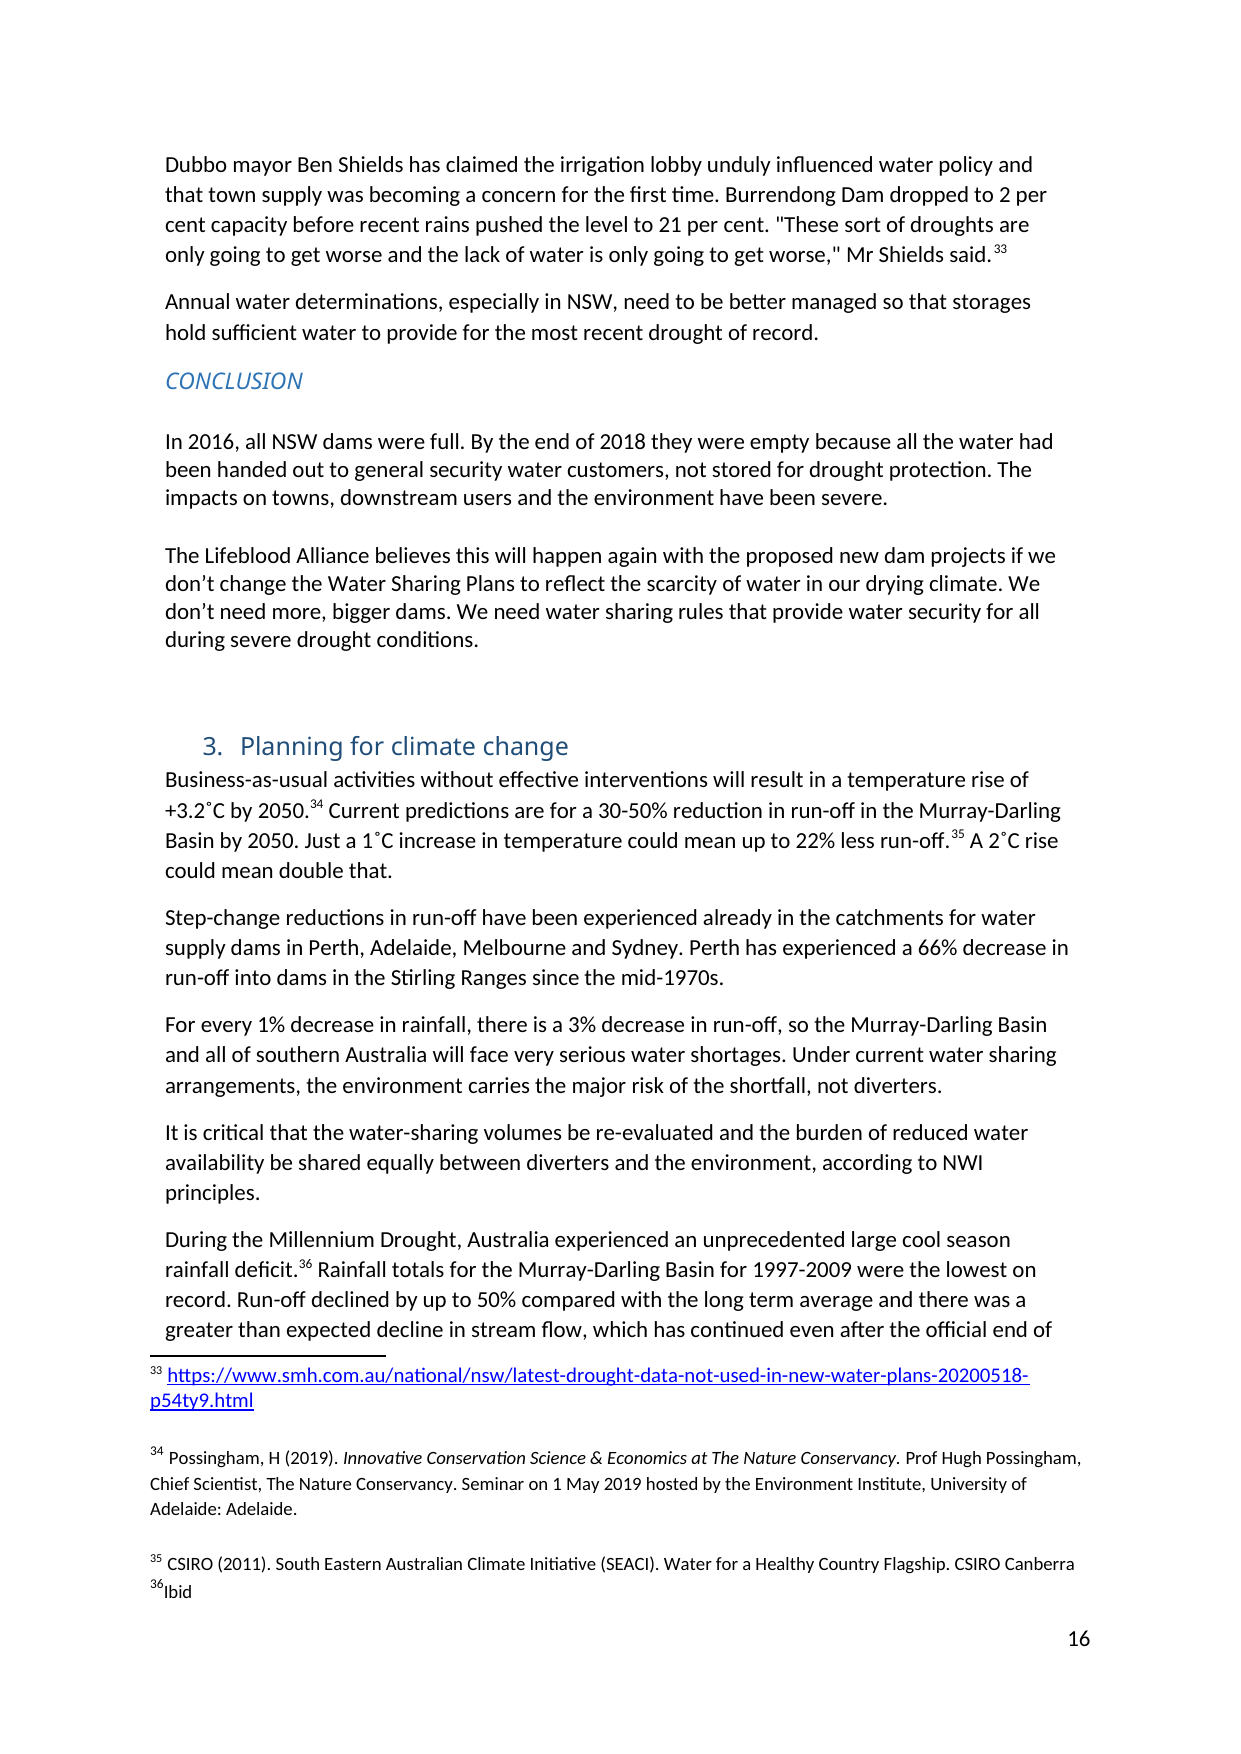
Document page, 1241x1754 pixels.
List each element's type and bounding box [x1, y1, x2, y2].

table_cell [150, 150, 1090, 1344]
